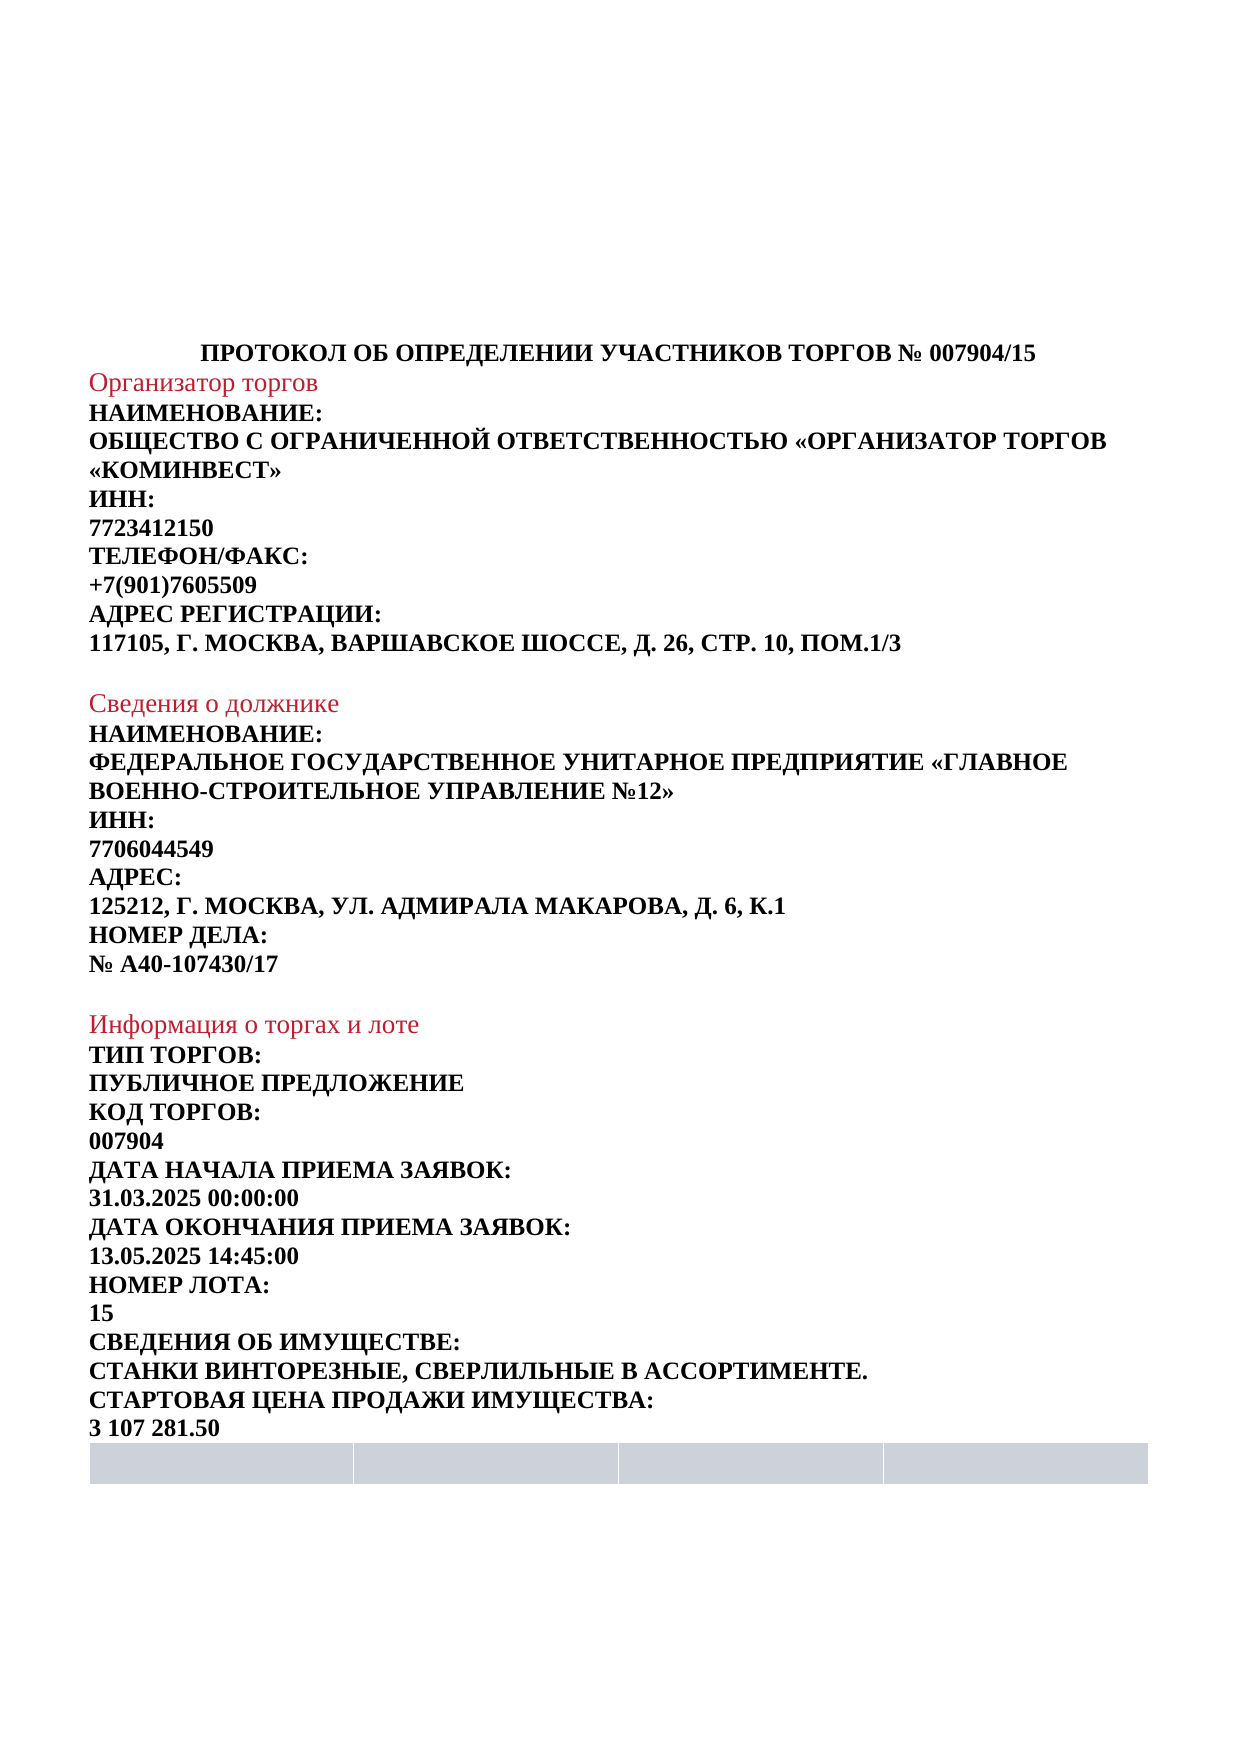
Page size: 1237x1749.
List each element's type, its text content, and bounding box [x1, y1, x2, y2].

text ПРОТОКОЛ ОБ ОПРЕДЕЛЕНИИ УЧАСТНИКОВ ТОРГОВ № 007904/15 [88, 88, 1148, 366]
